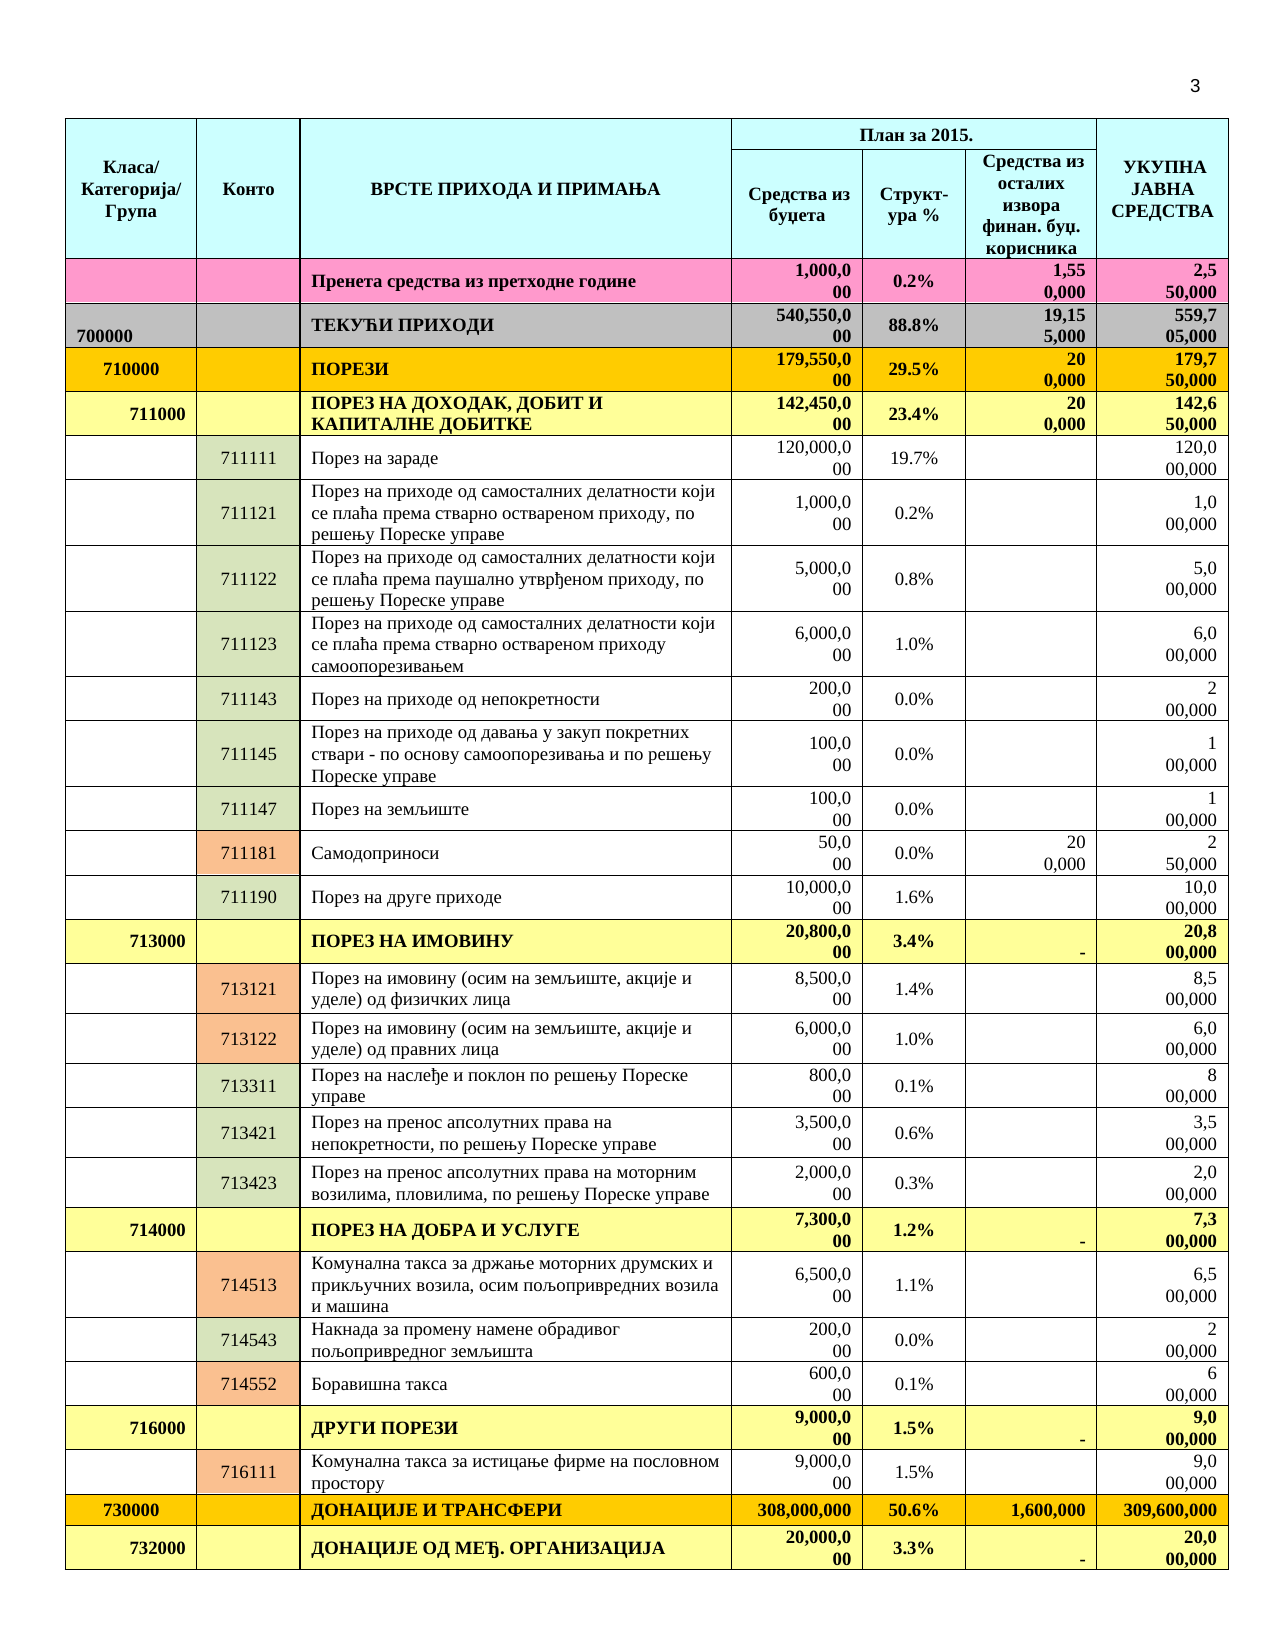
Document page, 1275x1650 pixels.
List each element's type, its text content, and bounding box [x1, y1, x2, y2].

table_cell [66, 787, 196, 830]
table_cell [197, 920, 299, 963]
table_cell Пренета средства из претходне године [301, 259, 731, 302]
table_cell 309,600,000 [1097, 1495, 1228, 1525]
table_cell 0.2% [863, 259, 965, 302]
table_header ВРСТЕ ПРИХОДА И ПРИМАЊА [301, 119, 731, 258]
table_cell 0.1% [863, 1362, 965, 1405]
table_cell [966, 1318, 1096, 1361]
table_cell [197, 304, 299, 347]
table_cell 713122 [197, 1014, 299, 1063]
table_cell 200,000 [732, 677, 862, 720]
table_cell [197, 392, 299, 435]
table_cell 732000 [66, 1526, 196, 1569]
table_cell 3,500,000 [732, 1108, 862, 1157]
table_cell 142,650,000 [1097, 392, 1228, 435]
table_cell 10,000,000 [1097, 876, 1228, 919]
table_cell 5,000,000 [732, 546, 862, 611]
table_cell 20,800,000 [1097, 920, 1228, 963]
table_cell 700000 [66, 304, 196, 347]
table_header Класа/Категорија/Група [66, 119, 196, 258]
table_cell 710000 [66, 348, 196, 391]
table_cell [66, 1252, 196, 1317]
table_cell [66, 1014, 196, 1063]
table_cell 10,000,000 [732, 876, 862, 919]
table_cell ПОРЕЗИ [301, 348, 731, 391]
table_cell Порез на приходе од самосталних делатности који се плаћа према стварно оствареном приходу самоопорезивањем [301, 612, 731, 676]
table_cell [66, 436, 196, 479]
table_cell 1.2% [863, 1208, 965, 1251]
table_cell [66, 677, 196, 720]
table_cell 711181 [197, 831, 299, 874]
table_cell 1.5% [863, 1406, 965, 1449]
table_header УКУПНА ЈАВНА СРЕДСТВА [1097, 119, 1228, 258]
table_cell ТЕКУЋИ ПРИХОДИ [301, 304, 731, 347]
table_cell - [966, 1406, 1096, 1449]
table_cell [66, 831, 196, 874]
table_cell Структ-ура % [863, 150, 965, 258]
table_cell ДРУГИ ПОРЕЗИ [301, 1406, 731, 1449]
table_cell - [966, 1526, 1096, 1569]
table_cell [966, 1064, 1096, 1107]
table_cell [966, 1252, 1096, 1317]
table_cell Порез на приходе од непокретности [301, 677, 731, 720]
table_cell 1.1% [863, 1252, 965, 1317]
table_cell Средства из осталих извора финан. буџ. корисника [966, 150, 1096, 258]
table_cell ПОРЕЗ НА ИМОВИНУ [301, 920, 731, 963]
table_cell Комунална такса за истицање фирме на пословном простору [301, 1450, 731, 1493]
table_cell 0.0% [863, 787, 965, 830]
table_cell 9,000,000 [1097, 1406, 1228, 1449]
table_cell [197, 1208, 299, 1251]
table_cell Порез на имовину (осим на земљиште, акције и уделе) од физичких лица [301, 964, 731, 1013]
table_cell Порез на приходе од давања у закуп покретних ствари - по основу самоопорезивања и по решењу Пореске управе [301, 721, 731, 786]
table_cell 716000 [66, 1406, 196, 1449]
table_cell 6,500,000 [1097, 1252, 1228, 1317]
table_cell 0.0% [863, 1318, 965, 1361]
table_cell 19.7% [863, 436, 965, 479]
table_cell 9,000,000 [1097, 1450, 1228, 1493]
table_cell 800,000 [732, 1064, 862, 1107]
table_cell 1,550,000 [966, 259, 1096, 302]
table_cell 1.6% [863, 876, 965, 919]
table_cell Порез на друге приходе [301, 876, 731, 919]
table_cell 120,000,000 [732, 436, 862, 479]
table_cell Порез на приходе од самосталних делатности који се плаћа према стварно оствареном приходу, по решењу Пореске управе [301, 480, 731, 545]
table_cell 200,000 [732, 1318, 862, 1361]
table_cell 200,000 [966, 348, 1096, 391]
table_cell 100,000 [1097, 787, 1228, 830]
table_cell [66, 876, 196, 919]
table_cell [197, 259, 299, 302]
table_cell [966, 546, 1096, 611]
table_cell [197, 1406, 299, 1449]
table_cell 711121 [197, 480, 299, 545]
table_cell 0.0% [863, 677, 965, 720]
table_cell [66, 612, 196, 676]
table_cell 714552 [197, 1362, 299, 1405]
table_cell 711190 [197, 876, 299, 919]
table_cell 3.4% [863, 920, 965, 963]
table_cell 308,000,000 [732, 1495, 862, 1525]
table_cell 540,550,000 [732, 304, 862, 347]
table_cell 100,000 [1097, 721, 1228, 786]
table_cell [66, 259, 196, 302]
table_cell 6,000,000 [1097, 1014, 1228, 1063]
table_cell 200,000 [1097, 1318, 1228, 1361]
table_cell 29.5% [863, 348, 965, 391]
table_cell [966, 436, 1096, 479]
table_cell 200,000 [966, 831, 1096, 874]
table_cell [66, 1158, 196, 1207]
table_cell 100,000 [732, 721, 862, 786]
table_cell 711145 [197, 721, 299, 786]
table_cell 716111 [197, 1450, 299, 1493]
table_cell 714000 [66, 1208, 196, 1251]
table_cell 8,500,000 [732, 964, 862, 1013]
table_cell 142,450,000 [732, 392, 862, 435]
table_cell Порез на пренос апсолутних права на непокретности, по решењу Пореске управе [301, 1108, 731, 1157]
table_cell [966, 1108, 1096, 1157]
table_cell 9,000,000 [732, 1450, 862, 1493]
table_cell 20,000,000 [1097, 1526, 1228, 1569]
table_cell 1,000,000 [1097, 480, 1228, 545]
table_cell [66, 546, 196, 611]
table_cell 711111 [197, 436, 299, 479]
table_cell 3,500,000 [1097, 1108, 1228, 1157]
table_cell 120,000,000 [1097, 436, 1228, 479]
table_cell 714543 [197, 1318, 299, 1361]
table_cell 713000 [66, 920, 196, 963]
table_cell Порез на земљиште [301, 787, 731, 830]
table_cell 6,500,000 [732, 1252, 862, 1317]
table_cell Порез на имовину (осим на земљиште, акције и уделе) од правних лица [301, 1014, 731, 1063]
table_cell 714513 [197, 1252, 299, 1317]
table_cell [966, 787, 1096, 830]
table_cell Самодоприноси [301, 831, 731, 874]
table_cell 3.3% [863, 1526, 965, 1569]
table_cell 600,000 [1097, 1362, 1228, 1405]
table_cell 1.5% [863, 1450, 965, 1493]
table_cell 0.3% [863, 1158, 965, 1207]
table_cell 713423 [197, 1158, 299, 1207]
table_cell 200,000 [966, 392, 1096, 435]
table_cell [966, 721, 1096, 786]
table_cell 1,000,000 [732, 480, 862, 545]
table_cell [66, 1064, 196, 1107]
table_cell 179,750,000 [1097, 348, 1228, 391]
table_cell [966, 677, 1096, 720]
table_cell ПОРЕЗ НА ДОХОДАК, ДОБИТ И КАПИТАЛНЕ ДОБИТКЕ [301, 392, 731, 435]
table_cell [966, 964, 1096, 1013]
table_cell 179,550,000 [732, 348, 862, 391]
table_cell 7,300,000 [732, 1208, 862, 1251]
table_cell 2,550,000 [1097, 259, 1228, 302]
table_cell 0.6% [863, 1108, 965, 1157]
table_cell [966, 1450, 1096, 1493]
table_cell - [966, 920, 1096, 963]
table_header План за 2015. [732, 119, 1096, 149]
table_cell 20,000,000 [732, 1526, 862, 1569]
table_cell 559,705,000 [1097, 304, 1228, 347]
table_cell [197, 348, 299, 391]
table_cell ДОНАЦИЈЕ ОД МЕЂ. ОРГАНИЗАЦИЈА [301, 1526, 731, 1569]
table_cell 713311 [197, 1064, 299, 1107]
table_cell 711147 [197, 787, 299, 830]
table_cell 1,600,000 [966, 1495, 1096, 1525]
table_cell 7,300,000 [1097, 1208, 1228, 1251]
table_cell [197, 1526, 299, 1569]
table_cell 6,000,000 [1097, 612, 1228, 676]
table_cell 0.0% [863, 831, 965, 874]
table_cell Боравишна такса [301, 1362, 731, 1405]
table_cell 0.8% [863, 546, 965, 611]
table_cell 5,000,000 [1097, 546, 1228, 611]
table_cell 730000 [66, 1495, 196, 1525]
table_cell - [966, 1208, 1096, 1251]
table_cell [66, 964, 196, 1013]
table_cell 9,000,000 [732, 1406, 862, 1449]
table_cell ДОНАЦИЈЕ И ТРАНСФЕРИ [301, 1495, 731, 1525]
table_cell [966, 1158, 1096, 1207]
table_cell 100,000 [732, 787, 862, 830]
table_cell 600,000 [732, 1362, 862, 1405]
table_cell [966, 480, 1096, 545]
table_cell 250,000 [1097, 831, 1228, 874]
table_cell 1,000,000 [732, 259, 862, 302]
table_cell [197, 1495, 299, 1525]
table_cell ПОРЕЗ НА ДОБРА И УСЛУГЕ [301, 1208, 731, 1251]
table_cell 713421 [197, 1108, 299, 1157]
table_cell 50,000 [732, 831, 862, 874]
table_cell 800,000 [1097, 1064, 1228, 1107]
table_cell 20,800,000 [732, 920, 862, 963]
table_cell Порез на приходе од самосталних делатности који се плаћа према паушално утврђеном приходу, по решењу Пореске управе [301, 546, 731, 611]
table_cell 1.0% [863, 612, 965, 676]
table_cell Накнада за промену намене обрадивог пољопривредног земљишта [301, 1318, 731, 1361]
table_cell 711123 [197, 612, 299, 676]
table_cell Порез на зараде [301, 436, 731, 479]
table_cell Порез на наслеђе и поклон по решењу Пореске управе [301, 1064, 731, 1107]
table_cell 1.0% [863, 1014, 965, 1063]
table_cell 0.1% [863, 1064, 965, 1107]
table_cell [66, 721, 196, 786]
table_cell 200,000 [1097, 677, 1228, 720]
table_cell 1.4% [863, 964, 965, 1013]
table_cell [66, 1318, 196, 1361]
table_cell 6,000,000 [732, 612, 862, 676]
table_cell Порез на пренос апсолутних права на моторним возилима, пловилима, по решењу Пореске управе [301, 1158, 731, 1207]
table_cell [966, 1014, 1096, 1063]
table_cell 711000 [66, 392, 196, 435]
table_cell [66, 1362, 196, 1405]
table_cell 50.6% [863, 1495, 965, 1525]
table_cell 711122 [197, 546, 299, 611]
table_cell 88.8% [863, 304, 965, 347]
table_cell 0.2% [863, 480, 965, 545]
table_cell 23.4% [863, 392, 965, 435]
table_cell [966, 876, 1096, 919]
table_cell 2,000,000 [732, 1158, 862, 1207]
table_cell 2,000,000 [1097, 1158, 1228, 1207]
table_cell 711143 [197, 677, 299, 720]
table_cell [966, 1362, 1096, 1405]
table_cell 0.0% [863, 721, 965, 786]
table_cell [66, 1108, 196, 1157]
table_cell Средства из буџета [732, 150, 862, 258]
table_cell [966, 612, 1096, 676]
table_cell 19,155,000 [966, 304, 1096, 347]
table_header Конто [197, 119, 299, 258]
table_cell Комунална такса за држање моторних друмских и прикључних возила, осим пољопривредних возила и машина [301, 1252, 731, 1317]
table_cell [66, 480, 196, 545]
table_cell 6,000,000 [732, 1014, 862, 1063]
table_cell 713121 [197, 964, 299, 1013]
table_cell 8,500,000 [1097, 964, 1228, 1013]
table_cell [66, 1450, 196, 1493]
